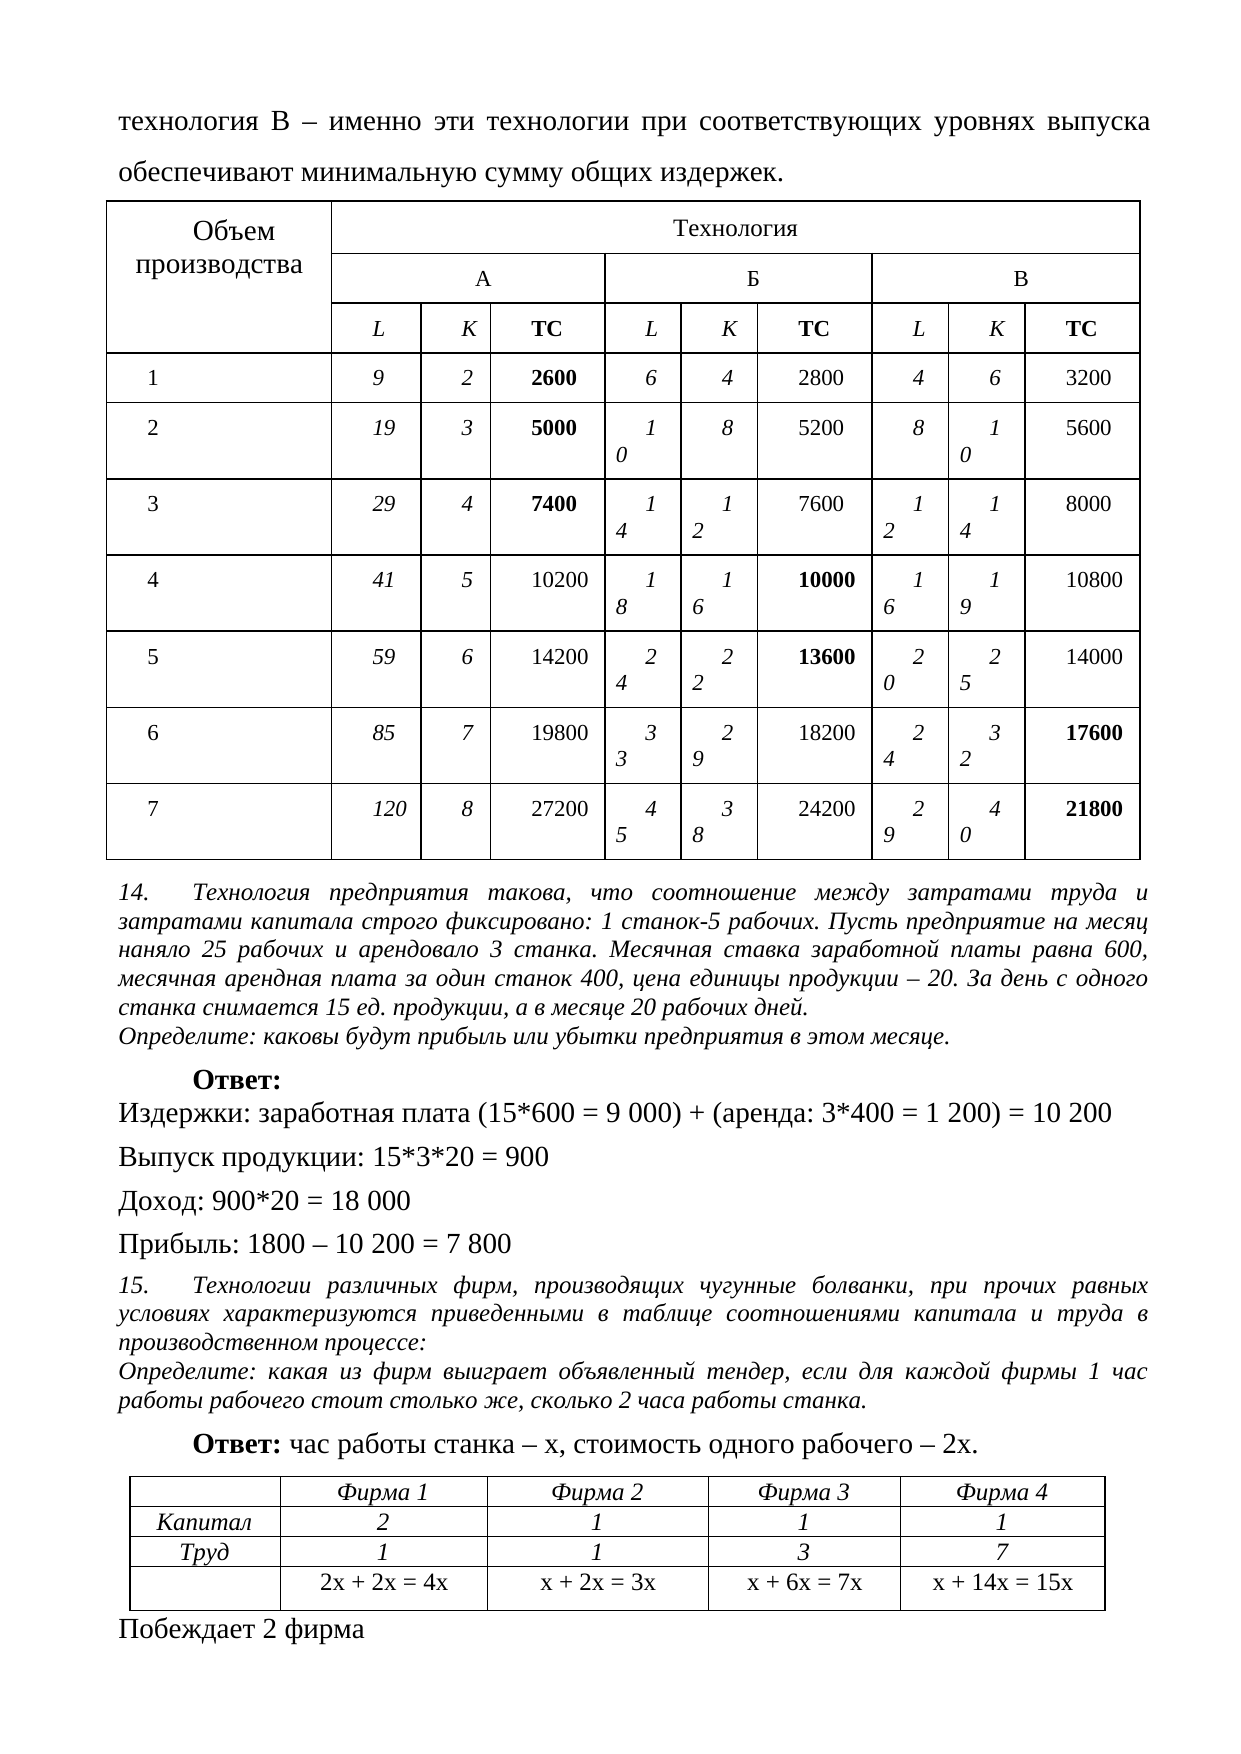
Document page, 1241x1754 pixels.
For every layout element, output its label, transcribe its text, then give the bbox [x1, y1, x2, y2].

table_cell 2800 [758, 354, 871, 402]
table_cell 27200 [491, 784, 604, 859]
table_cell 2 [422, 354, 490, 402]
text Ответ: час работы станка – х, стоимость одного рабочего – 2х. [118, 1426, 1152, 1459]
table_cell 19800 [491, 708, 604, 782]
table_cell 6 [107, 708, 331, 782]
table_cell 14 [949, 480, 1024, 554]
table_cell 3 [107, 480, 331, 554]
text Побеждает 2 фирма [118, 1611, 1152, 1644]
table_cell 14000 [1026, 632, 1139, 706]
table_cell 17600 [1026, 708, 1139, 782]
table_cell 8 [873, 403, 948, 478]
table_cell 10000 [758, 556, 871, 630]
table_cell Капитал [131, 1507, 280, 1536]
table_cell 85 [332, 708, 420, 782]
table_cell 29 [682, 708, 757, 782]
table_cell 41 [332, 556, 420, 630]
table_cell 12 [682, 480, 757, 554]
table_cell 24200 [758, 784, 871, 859]
table_cell L [606, 304, 680, 352]
table_cell 9 [332, 354, 420, 402]
table_cell 2 [107, 403, 331, 478]
table_cell 14 [606, 480, 680, 554]
table_cell 10 [606, 403, 680, 478]
table_cell 29 [332, 480, 420, 554]
table_cell 32 [949, 708, 1024, 782]
table_cell 1 [488, 1537, 708, 1566]
table_cell 59 [332, 632, 420, 706]
table_cell 2х + 2х = 4х [281, 1567, 487, 1610]
table_cell ТС [491, 304, 604, 352]
table_cell 19 [332, 403, 420, 478]
table_cell 4 [422, 480, 490, 554]
table_cell L [332, 304, 420, 352]
table_cell А [332, 254, 604, 302]
table_cell 4 [107, 556, 331, 630]
table_cell 2600 [491, 354, 604, 402]
table_cell 120 [332, 784, 420, 859]
list Технология предприятия такова, что соотношение между затратами труда и затратами капитала строго фиксировано: 1 станок-5 рабочих. Пусть предприятие на месяц наняло 25 рабочих и арендовало 3 станка. Месячная ставка заработной платы равна 600, месячная арендная плата за один станок 400, цена единицы продукции – 20. За день с одного станка снимается 15 ед. продукции, а в месяце 20 рабочих дней. [118, 204, 1152, 1021]
table_cell 7 [107, 784, 331, 859]
table_cell 12 [873, 480, 948, 554]
table_cell 10 [949, 403, 1024, 478]
table_cell 6 [422, 632, 490, 706]
table_cell 1 [901, 1507, 1104, 1536]
text Ответ: [118, 1062, 1152, 1096]
table_cell В [873, 254, 1139, 302]
table_cell 5000 [491, 403, 604, 478]
table_cell 18 [606, 556, 680, 630]
table_cell 6 [949, 354, 1024, 402]
table_cell х + 14х = 15х [901, 1567, 1104, 1610]
table_cell L [873, 304, 948, 352]
table_cell 16 [873, 556, 948, 630]
table_cell 3200 [1026, 354, 1139, 402]
table_cell 1 [488, 1507, 708, 1536]
table_header Технология [332, 202, 1139, 252]
table_cell 3 [422, 403, 490, 478]
text Прибыль: 1800 – 10 200 = 7 800 [118, 1226, 1152, 1260]
table_cell 5600 [1026, 403, 1139, 478]
table_cell 7 [901, 1537, 1104, 1566]
table_cell ТС [1026, 304, 1139, 352]
table_cell 7600 [758, 480, 871, 554]
table_cell 14200 [491, 632, 604, 706]
table_cell [131, 1567, 280, 1610]
text Определите: какая из фирм выиграет объявленный тендер, если для каждой фирмы 1 час работы рабочего стоит столько же, сколько 2 часа работы станка. [118, 1356, 1152, 1413]
table_cell Б [606, 254, 871, 302]
table_cell 6 [606, 354, 680, 402]
table_cell 13600 [758, 632, 871, 706]
table_cell 1 [709, 1507, 900, 1536]
table_cell 10800 [1026, 556, 1139, 630]
table_cell 16 [682, 556, 757, 630]
table_cell 8000 [1026, 480, 1139, 554]
table_cell 5 [107, 632, 331, 706]
table_cell 33 [606, 708, 680, 782]
table_header Фирма 4 [901, 1477, 1104, 1506]
table_cell 21800 [1026, 784, 1139, 859]
table_cell 2 [281, 1507, 487, 1536]
table_cell 29 [873, 784, 948, 859]
table_cell Труд [131, 1537, 280, 1566]
table_header Фирма 2 [488, 1477, 708, 1506]
text Определите: каковы будут прибыль или убытки предприятия в этом месяце. [118, 1021, 1152, 1049]
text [118, 103, 1152, 187]
table_cell х + 2х = 3х [488, 1567, 708, 1610]
table_cell 8 [422, 784, 490, 859]
table_cell 1 [107, 354, 331, 402]
table_cell 10200 [491, 556, 604, 630]
table_cell 3 [709, 1537, 900, 1566]
table_cell 40 [949, 784, 1024, 859]
table_cell 19 [949, 556, 1024, 630]
table_cell 4 [873, 354, 948, 402]
table_header [131, 1477, 280, 1506]
table_cell ТС [758, 304, 871, 352]
table_cell K [949, 304, 1024, 352]
table_cell 18200 [758, 708, 871, 782]
table_cell 5 [422, 556, 490, 630]
table_cell 20 [873, 632, 948, 706]
text Доход: 900*20 = 18 000 [118, 1183, 1152, 1216]
table_cell 22 [682, 632, 757, 706]
table_cell 7 [422, 708, 490, 782]
table_cell 45 [606, 784, 680, 859]
table_cell 5200 [758, 403, 871, 478]
table_cell 7400 [491, 480, 604, 554]
table_cell 24 [873, 708, 948, 782]
table_cell K [422, 304, 490, 352]
text Выпуск продукции: 15*3*20 = 900 [118, 1139, 1152, 1173]
table_header Фирма 1 [281, 1477, 487, 1506]
table_cell K [682, 304, 757, 352]
table_cell 1 [281, 1537, 487, 1566]
text Издержки: заработная плата (15*600 = 9 000) + (аренда: 3*400 = 1 200) = 10 200 [118, 1096, 1152, 1129]
table_cell 25 [949, 632, 1024, 706]
table_cell 38 [682, 784, 757, 859]
table_cell 24 [606, 632, 680, 706]
table_cell 8 [682, 403, 757, 478]
table_cell х + 6х = 7х [709, 1567, 900, 1610]
list Технологии различных фирм, производящих чугунные болванки, при прочих равных условиях характеризуются приведенными в таблице соотношениями капитала и труда в производственном процессе: [118, 1270, 1152, 1356]
table_header Объем производства [107, 202, 331, 352]
table_header Фирма 3 [709, 1477, 900, 1506]
table_cell 4 [682, 354, 757, 402]
